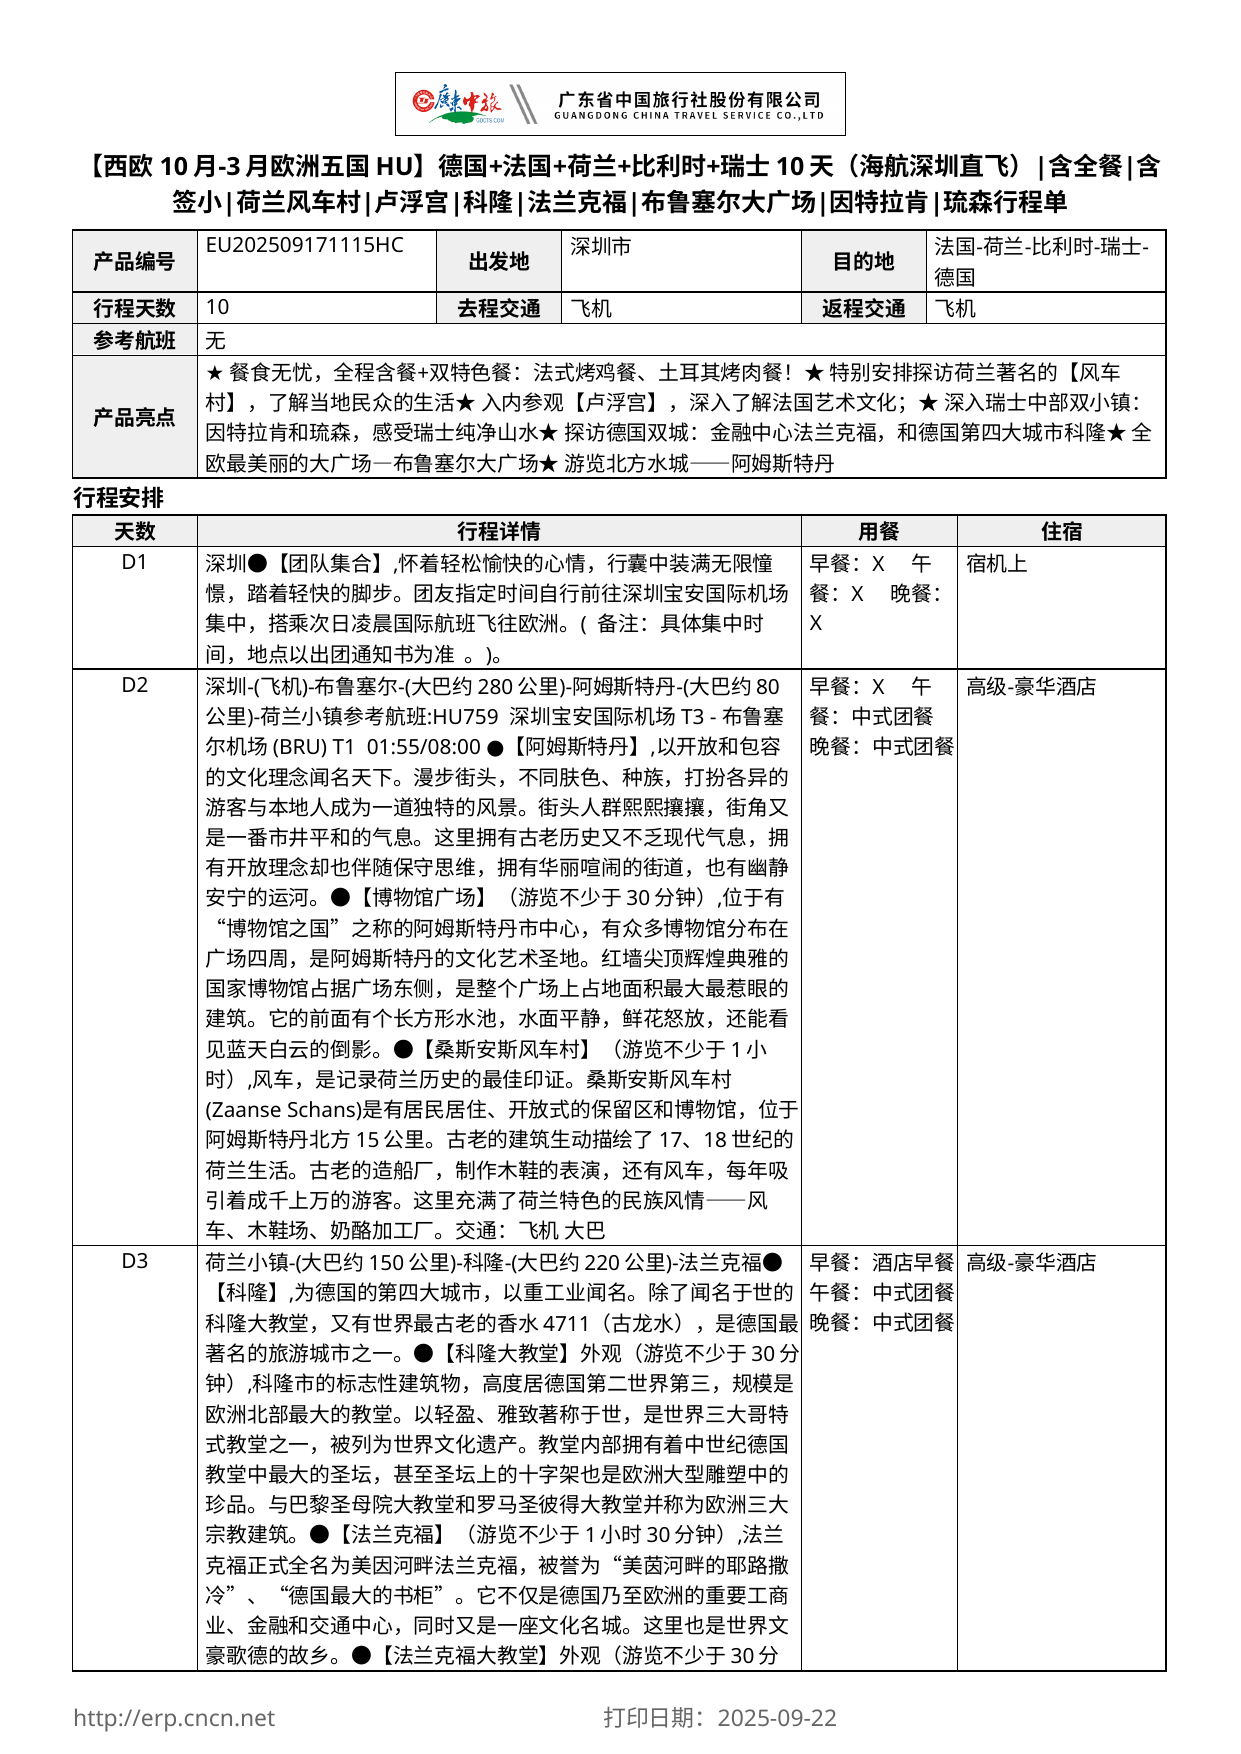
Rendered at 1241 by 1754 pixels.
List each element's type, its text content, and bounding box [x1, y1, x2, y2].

table_cell 早餐：X 午餐：中式团餐 晚餐：中式团餐 [802, 670, 957, 1245]
table_cell 飞机 [562, 293, 801, 323]
text 行程安排 [73, 479, 1167, 513]
table_cell 参考航班 [73, 324, 197, 354]
table_header EU202509171115HC [198, 231, 436, 291]
table_cell 荷兰小镇-(大巴约150公里)-科隆-(大巴约220公里)-法兰克福 [198, 1246, 801, 1670]
table_header 天数 [73, 516, 197, 546]
table_header 产品编号 [73, 231, 197, 291]
table_cell 去程交通 [437, 293, 561, 323]
table_cell D3 [73, 1246, 197, 1670]
table_header 深圳市 [562, 231, 801, 291]
table_cell 返程交通 [802, 293, 926, 323]
table_cell 高级-豪华酒店 [958, 670, 1165, 1245]
table_cell 飞机 [927, 293, 1165, 323]
picture [396, 73, 845, 135]
table_cell 深圳 [198, 547, 801, 668]
table_cell D1 [73, 547, 197, 668]
table_header 行程详情 [198, 516, 801, 546]
table_cell 早餐：X 午餐：X 晚餐：X [802, 547, 957, 668]
table_cell D2 [73, 670, 197, 1245]
table_cell 行程天数 [73, 293, 197, 323]
table_header 法国-荷兰-比利时-瑞士-德国 [927, 231, 1165, 291]
table_header 出发地 [437, 231, 561, 291]
table_cell 无 [198, 324, 1165, 354]
table_cell ★ 餐食无忧，全程含餐+双特色餐：法式烤鸡餐、土耳其烤肉餐！ [198, 356, 1165, 477]
table_cell 宿机上 [958, 547, 1165, 668]
table_header 住宿 [958, 516, 1165, 546]
table_header 目的地 [802, 231, 926, 291]
table_cell 早餐：酒店早餐 午餐：中式团餐 晚餐：中式团餐 [802, 1246, 957, 1670]
table_cell 高级-豪华酒店 [958, 1246, 1165, 1670]
table_cell 10 [198, 293, 436, 323]
table_cell 深圳-(飞机)-布鲁塞尔-(大巴约280公里)-阿姆斯特丹-(大巴约80公里)-荷兰小镇 [198, 670, 801, 1245]
table_cell 产品亮点 [73, 356, 197, 477]
table_header 用餐 [802, 516, 957, 546]
text 【西欧 10月-3月欧洲五国HU】德国+法国+荷兰+比利时+瑞士10天（海航深圳直飞）|含全餐|含签小|荷兰风车村|卢浮宫|科隆|法兰克福|布鲁塞尔大广场|因特拉肯|琉森行程单 [73, 146, 1167, 218]
